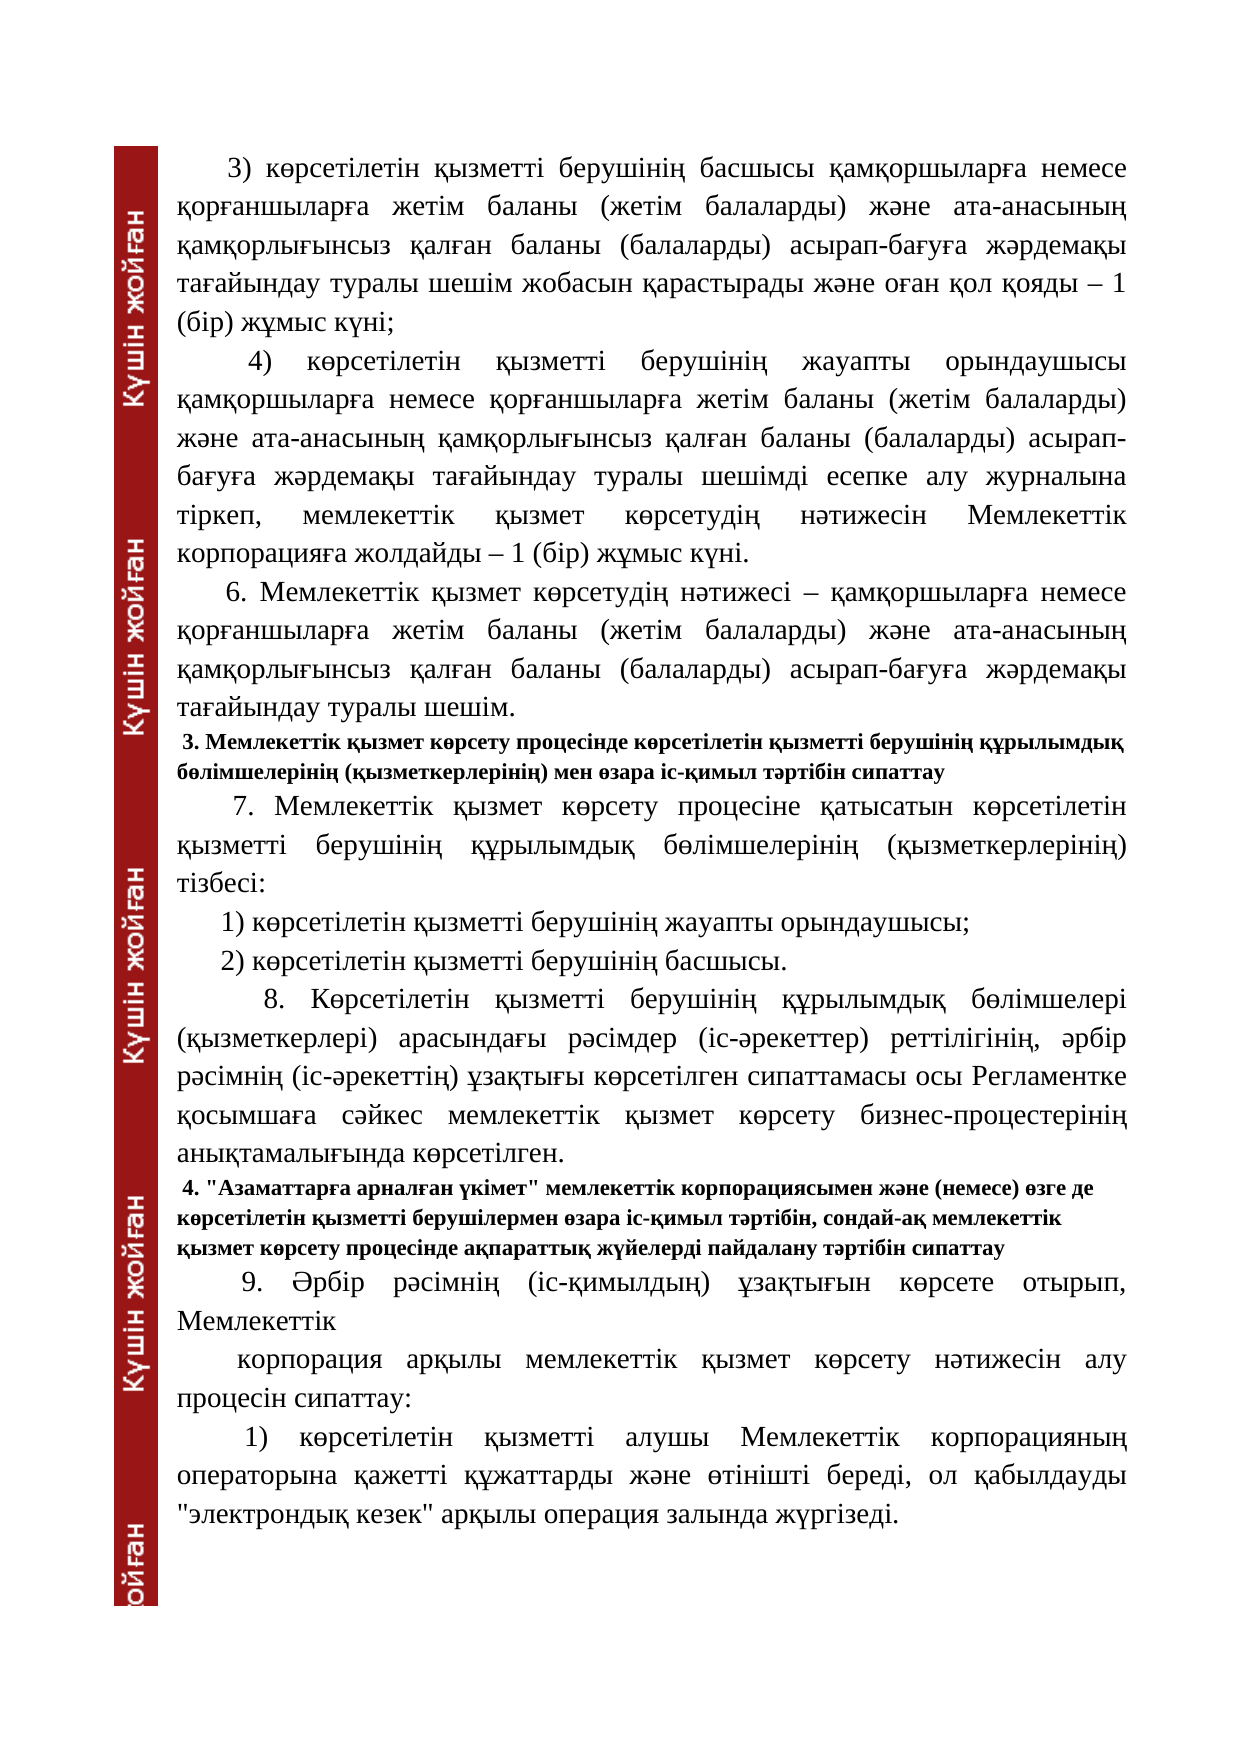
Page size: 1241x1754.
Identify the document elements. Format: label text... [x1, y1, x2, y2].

text 4. "Азаматтарға арналған үкімет" мемлекеттік корпорациясымен және (немесе) өзге де көрсетілетін қызметті берушілермен өзара іс-қимыл тәртібін, сондай-ақ мемлекеттік қызмет көрсету процесінде ақпараттық жүйелерді пайдалану тәртібін сипаттау [112, 1174, 1128, 1261]
picture [114, 976, 158, 981]
text 1) көрсетілетін қызметті алушы Мемлекеттік корпорацияның операторына қажетті құжаттарды және өтінішті береді, ол қабылдауды "электрондық кезек" арқылы операция залында жүргізеді. [112, 1419, 1128, 1529]
text 3. Мемлекеттік қызмет көрсету процесінде көрсетілетін қызметті берушінің құрылымдық бөлімшелерінің (қызметкерлерінің) мен өзара іс-қимыл тәртібін сипаттау [112, 728, 1128, 785]
picture [114, 1414, 158, 1419]
picture [114, 938, 158, 943]
picture [114, 1337, 158, 1342]
text 8. Көрсетілетін қызметті берушінің құрылымдық бөлімшелері (қызметкерлері) арасындағы рәсімдер (іс-әрекеттер) реттілігінің, әрбір рәсімнің (іс-әрекеттің) ұзақтығы көрсетілген сипаттамасы осы Регламентке қосымшаға сәйкес мемлекеттік қызмет көрсету бизнес-процестерінің анықтамалығында көрсетілген. [112, 981, 1128, 1169]
text корпорация арқылы мемлекеттік қызмет көрсету нәтижесін алу процесін сипаттау: [112, 1342, 1128, 1414]
picture [114, 146, 158, 150]
picture [114, 723, 158, 728]
text 6. Мемлекеттік қызмет көрсетудің нәтижесі – қамқоршыларға немесе қорғаншыларға жетім баланы (жетім балаларды) және ата-анасының қамқорлығынсыз қалған баланы (балаларды) асырап-бағуға жәрдемақы тағайындау туралы шешім. [112, 574, 1128, 723]
picture [114, 338, 158, 343]
text 4) көрсетілетін қызметті берушінің жауапты орындаушысы қамқоршыларға немесе қорғаншыларға жетім баланы (жетім балаларды) және ата-анасының қамқорлығынсыз қалған баланы (балаларды) асырап-бағуға жәрдемақы тағайындау туралы шешімді есепке алу журналына тіркеп, мемлекеттік қызмет көрсетудің нәтижесін Мемлекеттік корпорацияға жолдайды – 1 (бір) жұмыс күні. [112, 343, 1128, 569]
picture [114, 1529, 158, 1606]
text 1) көрсетілетін қызметті берушінің жауапты орындаушысы; [112, 904, 1128, 938]
text 3) көрсетілетін қызметті берушінің басшысы қамқоршыларға немесе қорғаншыларға жетім баланы (жетім балаларды) және ата-анасының қамқорлығынсыз қалған баланы (балаларды) асырап-бағуға жәрдемақы тағайындау туралы шешім жобасын қарастырады және оған қол қояды – 1 (бір) жұмыс күні; [112, 150, 1128, 338]
text 9. Әрбір рәсімнің (іс-қимылдың) ұзақтығын көрсете отырып, Мемлекеттік [112, 1264, 1128, 1337]
picture [114, 899, 158, 904]
picture [114, 1169, 158, 1174]
text 7. Мемлекеттік қызмет көрсету процесіне қатысатын көрсетілетін қызметті берушінің құрылымдық бөлімшелерінің (қызметкерлерінің) тізбесі: [112, 788, 1128, 899]
text 2) көрсетілетін қызметті берушінің басшысы. [112, 943, 1128, 976]
picture [114, 569, 158, 574]
